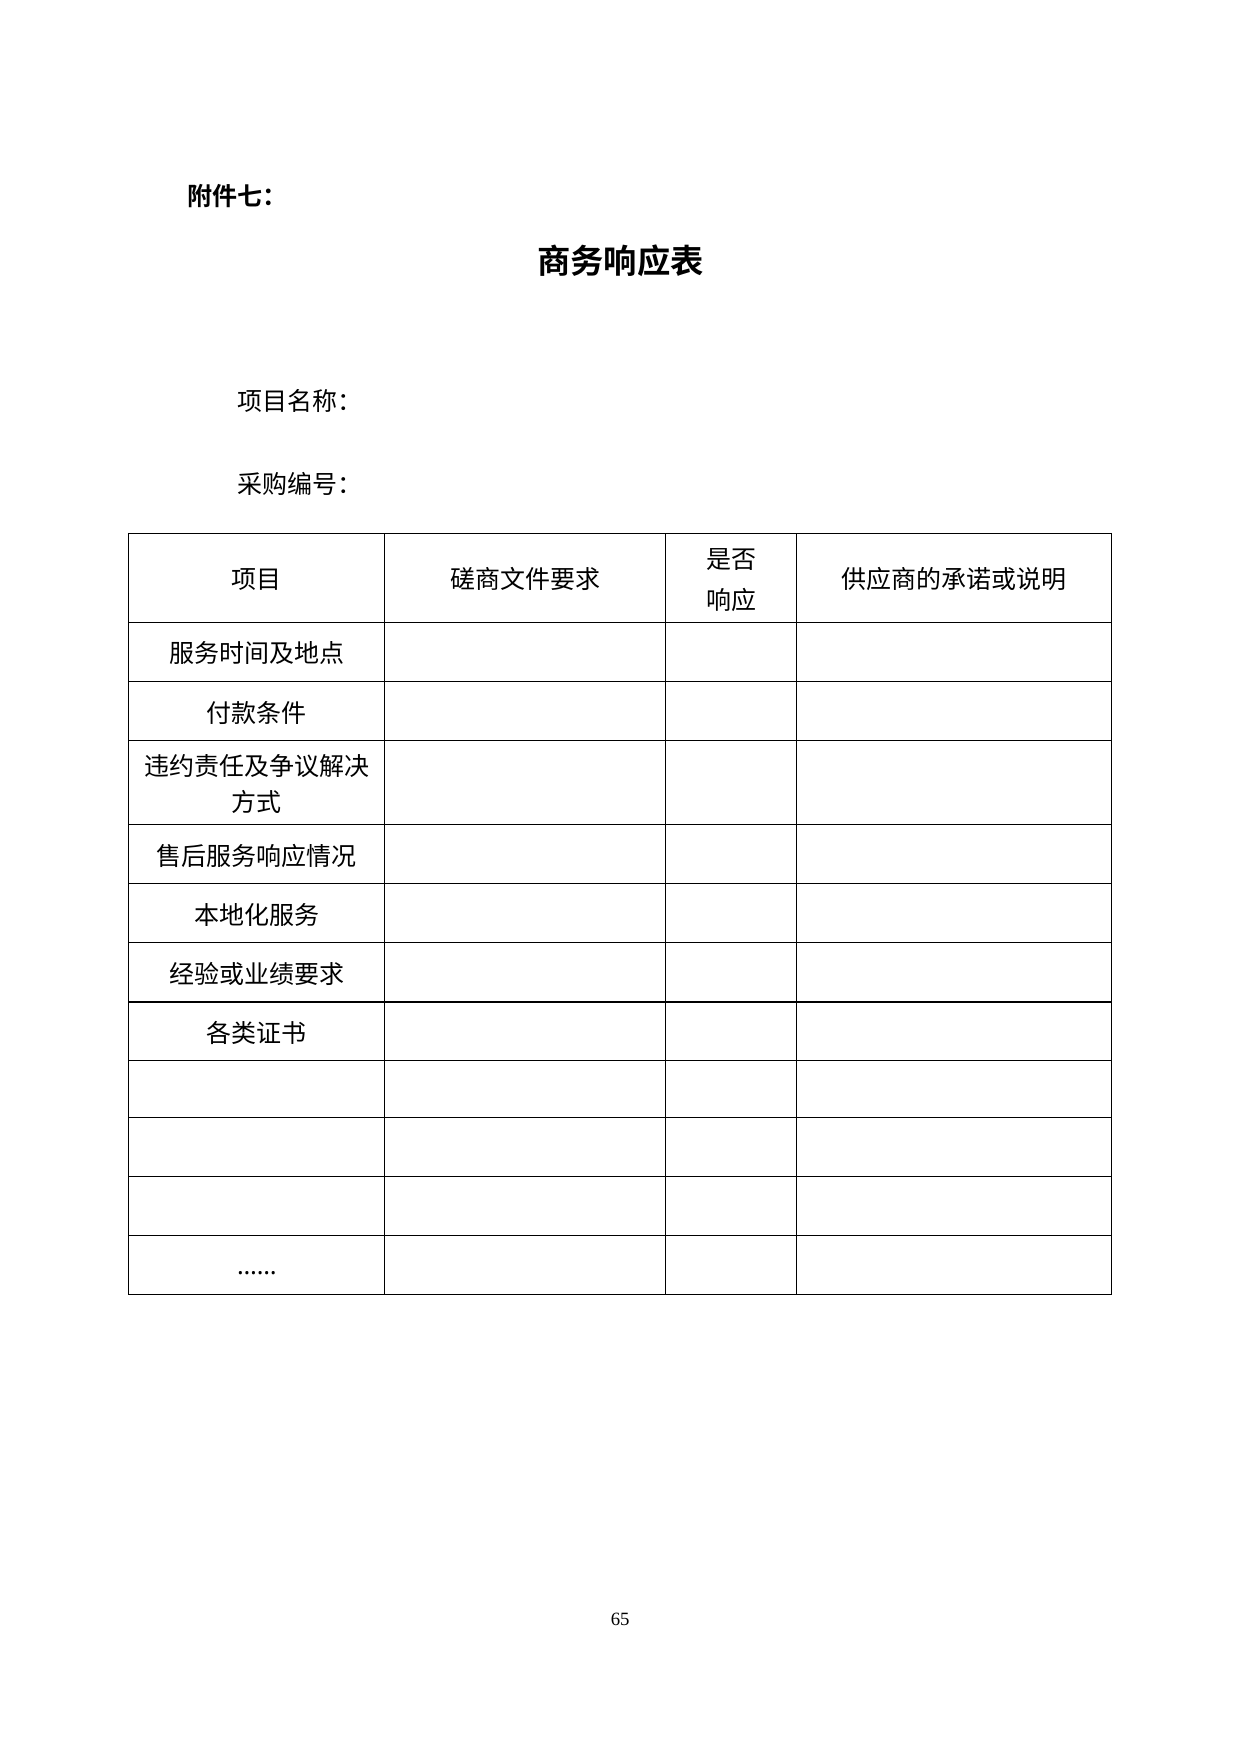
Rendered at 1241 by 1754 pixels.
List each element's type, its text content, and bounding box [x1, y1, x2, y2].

table_cell [129, 1118, 384, 1176]
table_cell [797, 1177, 1111, 1235]
table_cell [797, 1118, 1111, 1176]
table_header 是否 响应 [666, 534, 796, 622]
table_cell 付款条件 [129, 682, 384, 740]
table_cell [666, 1118, 796, 1176]
table_cell [666, 1177, 796, 1235]
table_cell [797, 623, 1111, 681]
table_cell [385, 682, 665, 740]
table_cell [797, 682, 1111, 740]
table_cell [797, 1061, 1111, 1117]
table_cell [385, 1118, 665, 1176]
table_cell …… [129, 1236, 384, 1294]
table_header 磋商文件要求 [385, 534, 665, 622]
table_cell [385, 943, 665, 1001]
table_cell [385, 623, 665, 681]
table_cell [666, 1236, 796, 1294]
table_cell [385, 1003, 665, 1060]
table_header 项目 [129, 534, 384, 622]
text 商务响应表 [187, 227, 1053, 292]
table_cell [666, 884, 796, 942]
table_cell 服务时间及地点 [129, 623, 384, 681]
table_cell 本地化服务 [129, 884, 384, 942]
table_cell [666, 741, 796, 824]
table_cell 经验或业绩要求 [129, 943, 384, 1001]
table_header 供应商的承诺或说明 [797, 534, 1111, 622]
table_cell [797, 884, 1111, 942]
table_cell [129, 1177, 384, 1235]
table_cell [385, 1061, 665, 1117]
table_cell [797, 943, 1111, 1001]
table_cell [385, 1236, 665, 1294]
text 附件七： [187, 162, 1053, 227]
table_cell [666, 623, 796, 681]
table_cell [666, 1061, 796, 1117]
text 采购编号： [187, 450, 1053, 515]
table_cell [797, 825, 1111, 883]
table_cell [797, 1003, 1111, 1060]
table_cell [666, 943, 796, 1001]
table_cell [385, 825, 665, 883]
table_cell [797, 1236, 1111, 1294]
table_cell [385, 1177, 665, 1235]
table_cell 售后服务响应情况 [129, 825, 384, 883]
text 项目名称： [187, 367, 1053, 432]
table_cell [385, 884, 665, 942]
table_cell [385, 741, 665, 824]
table_cell [666, 682, 796, 740]
table_cell 违约责任及争议解决方式 [129, 741, 384, 824]
table_cell [666, 825, 796, 883]
table_cell [666, 1003, 796, 1060]
table_cell [797, 741, 1111, 824]
table_cell 各类证书 [129, 1003, 384, 1060]
table_cell [129, 1061, 384, 1117]
